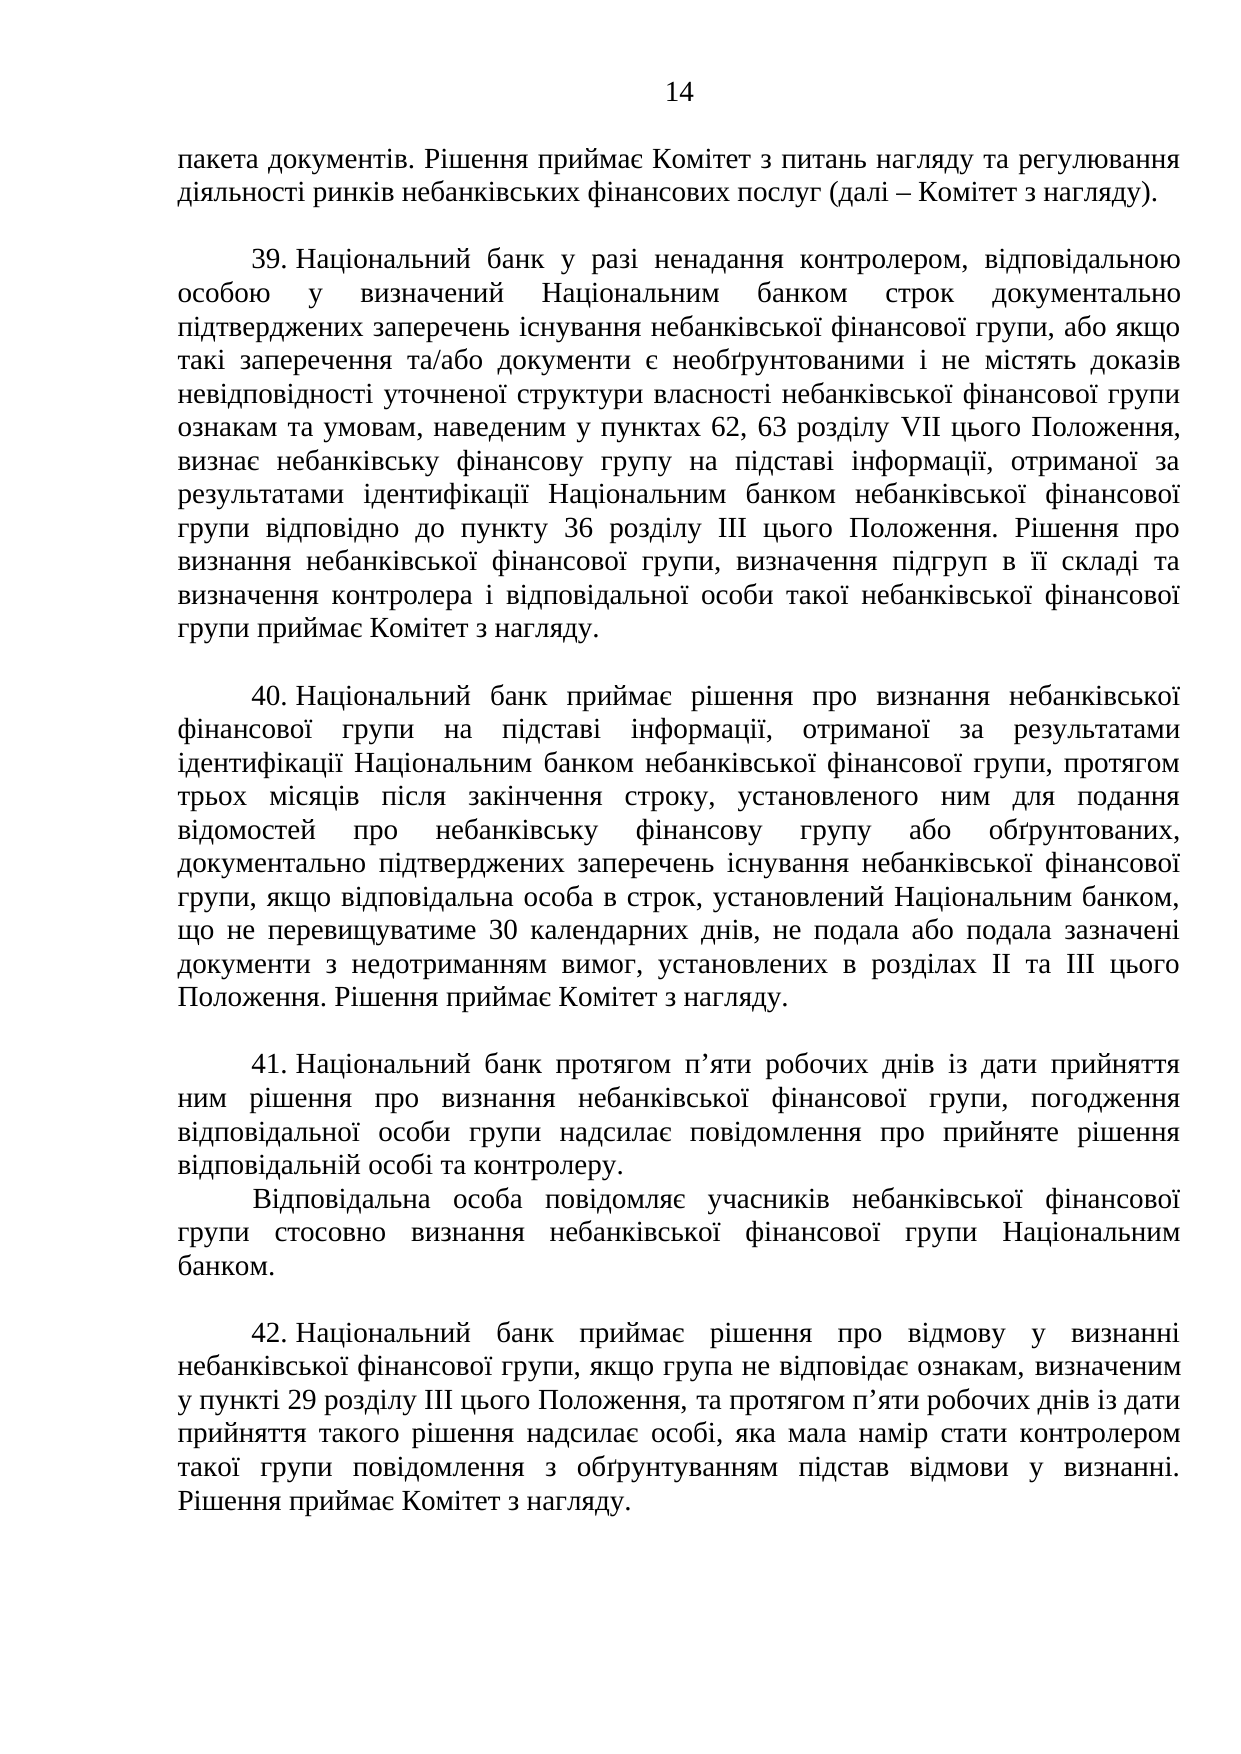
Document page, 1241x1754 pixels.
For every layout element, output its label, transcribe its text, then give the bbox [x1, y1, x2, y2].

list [177, 141, 1181, 208]
list Національний банк протягом п’яти робочих днів із дати прийняття ним рішення про визнання небанківської фінансової групи, погодження відповідальної особи групи надсилає повідомлення про прийняте рішення відповідальній особі та контролеру. [177, 1047, 1181, 1181]
list Національний банк приймає рішення про визнання небанківської фінансової групи на підставі інформації, отриманої за результатами ідентифікації Національним банком небанківської фінансової групи, протягом трьох місяців після закінчення строку, установленого ним для подання відомостей про небанківську фінансову групу або обґрунтованих, документально підтверджених заперечень існування небанківської фінансової групи, якщо відповідальна особа в строк, установлений Національним банком, що не перевищуватиме 30 календарних днів, не подала або подала зазначені документи з недотриманням вимог, установлених в розділах ІІ та ІІІ цього Положення. Рішення приймає Комітет з нагляду. [177, 678, 1181, 1013]
list Національний банк приймає рішення про відмову у визнанні небанківської фінансової групи, якщо група не відповідає ознакам, визначеним у пункті 29 розділу ІІІ цього Положення, та протягом п’яти робочих днів із дати прийняття такого рішення надсилає особі, яка мала намір стати контролером такої групи повідомлення з обґрунтуванням підстав відмови у визнанні. Рішення приймає Комітет з нагляду. [177, 1315, 1181, 1516]
list Національний банк у разі ненадання контролером, відповідальною особою у визначений Національним банком строк документально підтверджених заперечень існування небанківської фінансової групи, або якщо такі заперечення та/або документи є необґрунтованими і не містять доказів невідповідності уточненої структури власності небанківської фінансової групи ознакам та умовам, наведеним у пунктах 62, 63 розділу VII цього Положення, визнає небанківську фінансову групу на підставі інформації, отриманої за результатами ідентифікації Національним банком небанківської фінансової групи відповідно до пункту 36 розділу ІІІ цього Положення. Рішення про визнання небанківської фінансової групи, визначення підгруп в її складі та визначення контролера і відповідальної особи такої небанківської фінансової групи приймає Комітет з нагляду. [177, 242, 1181, 644]
list Відповідальна особа повідомляє учасників небанківської фінансової групи стосовно визнання небанківської фінансової групи Національним банком. [177, 1181, 1181, 1281]
